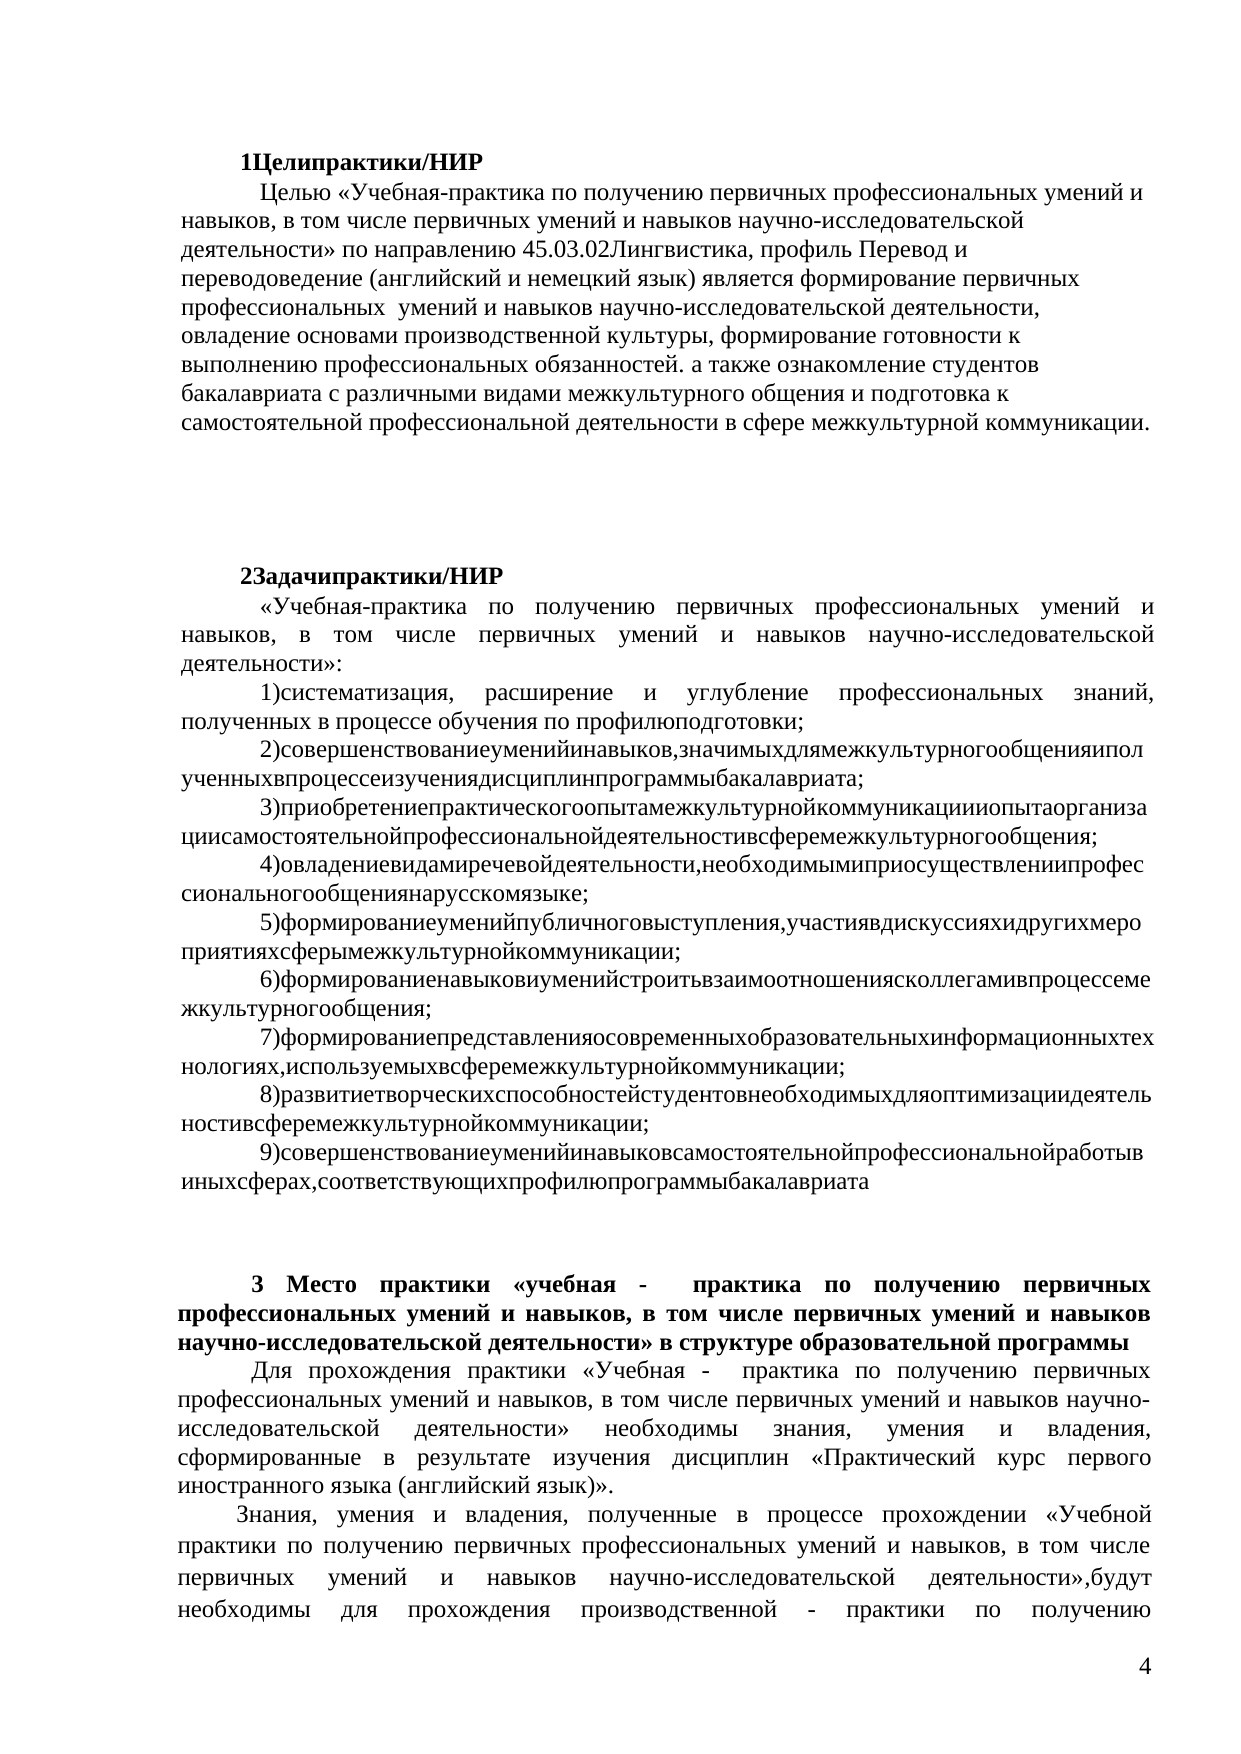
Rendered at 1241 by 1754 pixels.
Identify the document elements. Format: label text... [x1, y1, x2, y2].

text Для прохождения практики «Учебная - практика по получению первичных профессиональных умений и навыков, в том числе первичных умений и навыков научно-исследовательской деятельности» необходимы знания, умения и владения, сформированные в результате изучения дисциплин «Практический курс первого иностранного языка (английский язык)». [177, 1355, 1152, 1499]
text 3 Место практики «учебная - практика по получению первичных профессиональных умений и навыков, в том числе первичных умений и навыков научно-исследовательской деятельности» в структуре образовательной программы [177, 1269, 1152, 1355]
table_cell 2Задачипрактики/НИР [177, 561, 1159, 591]
table_cell Целью «Учебная-практика по получению первичных профессиональных умений и навыков, в том числе первичных умений и навыков научно-исследовательской деятельности» по направлению 45.03.02Лингвистика, профиль Перевод и переводоведение (английский и немецкий язык) является формирование первичных профессиональных умений и навыков научно-исследовательской деятельности, овладение основами производственной культуры, формирование готовности к выполнению профессиональных обязанностей. а также ознакомление студентов бакалавриата с различными видами межкультурного общения и подготовка к самостоятельной профессиональной деятельности в сфере межкультурной коммуникации. [177, 177, 1159, 561]
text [177, 1499, 1152, 1622]
table_cell «Учебная-практика по получению первичных профессиональных умений и навыков, в том числе первичных умений и навыков научно-исследовательской деятельности»: 1)систематизация, расширение и углубление профессиональных знаний, полученных в процессе обучения по профилюподготовки; 2)совершенствованиеуменийинавыков,значимыхдлямежкультурногообщенияиполученныхвпроцессеизучениядисциплинпрограммыбакалавриата; 3)приобретениепрактическогоопытамежкультурнойкоммуникациииопытаорганизациисамостоятельнойпрофессиональнойдеятельностивсферемежкультурногообщения; 4)овладениевидамиречевойдеятельности,необходимымиприосуществлениипрофессиональногообщениянарусскомязыке; 5)формированиеуменийпубличноговыступления,участиявдискуссияхидругихмероприятияхсферымежкультурнойкоммуникации; 6)формированиенавыковиуменийстроитьвзаимоотношениясколлегамивпроцессемежкультурногообщения; 7)формированиепредставленияосовременныхобразовательныхинформационныхтехнологиях,используемыхвсферемежкультурнойкоммуникации; 8)развитиетворческихспособностейстудентовнеобходимыхдляоптимизациидеятельностивсферемежкультурнойкоммуникации; 9)совершенствованиеуменийинавыковсамостоятельнойпрофессиональнойработывиныхсферах,соответствующихпрофилюпрограммыбакалавриата [177, 591, 1159, 1240]
table_header 1Целипрактики/НИР [177, 147, 1159, 177]
